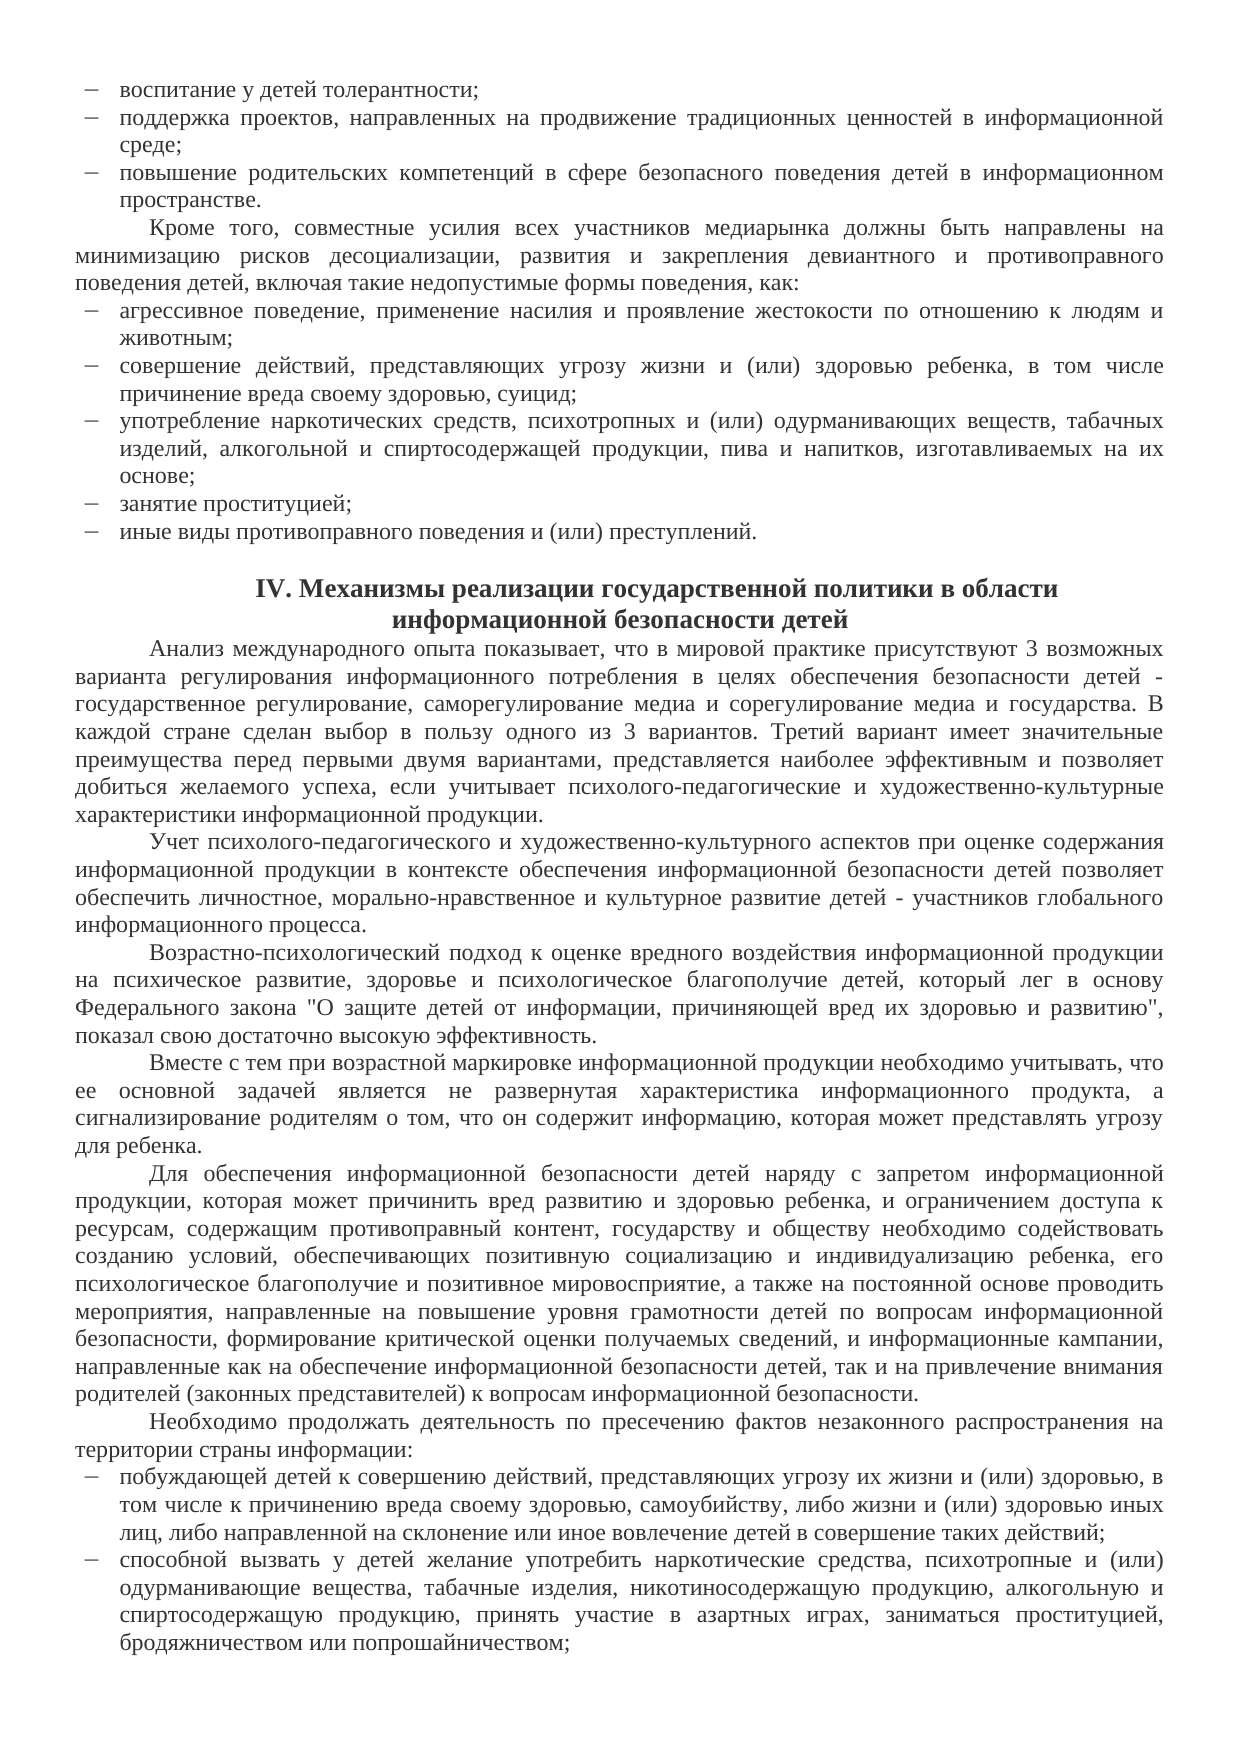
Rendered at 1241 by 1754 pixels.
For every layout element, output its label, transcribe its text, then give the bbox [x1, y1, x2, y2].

list занятие проституцией; [82, 489, 1165, 517]
list употребление наркотических средств, психотропных и (или) одурманивающих веществ, табачных изделий, алкогольной и спиртосодержащей продукции, пива и напитков, изготавливаемых на их основе; [82, 406, 1165, 489]
text Вместе с тем при возрастной маркировке информационной продукции необходимо учитывать, что ее основной задачей является не развернутая характеристика информационного продукта, а сигнализирование родителям о том, что он содержит информацию, которая может представлять угрозу для ребенка. [75, 1048, 1165, 1159]
text Для обеспечения информационной безопасности детей наряду с запретом информационной продукции, которая может причинить вред развитию и здоровью ребенка, и ограничением доступа к ресурсам, содержащим противоправный контент, государству и обществу необходимо содействовать созданию условий, обеспечивающих позитивную социализацию и индивидуализацию ребенка, его психологическое благополучие и позитивное мировосприятие, а также на постоянной основе проводить мероприятия, направленные на повышение уровня грамотности детей по вопросам информационной безопасности, формирование критической оценки получаемых сведений, и информационные кампании, направленные как на обеспечение информационной безопасности детей, так и на привлечение внимания родителей (законных представителей) к вопросам информационной безопасности. [75, 1159, 1165, 1407]
list агрессивное поведение, применение насилия и проявление жестокости по отношению к людям и животным; [82, 296, 1165, 351]
list побуждающей детей к совершению действий, представляющих угрозу их жизни и (или) здоровью, в том числе к причинению вреда своему здоровью, самоубийству, либо жизни и (или) здоровью иных лиц, либо направленной на склонение или иное вовлечение детей в совершение таких действий; [82, 1462, 1165, 1545]
list совершение действий, представляющих угрозу жизни и (или) здоровью ребенка, в том числе причинение вреда своему здоровью, суицид; [82, 351, 1165, 406]
text Возрастно-психологический подход к оценке вредного воздействия информационной продукции на психическое развитие, здоровье и психологическое благополучие детей, который лег в основу Федерального закона "О защите детей от информации, причиняющей вред их здоровью и развитию", показал свою достаточно высокую эффективность. [75, 938, 1165, 1048]
text Кроме того, совместные усилия всех участников медиарынка должны быть направлены на минимизацию рисков десоциализации, развития и закрепления девиантного и противоправного поведения детей, включая такие недопустимые формы поведения, как: [75, 213, 1165, 296]
list воспитание у детей толерантности; [82, 75, 1165, 103]
list повышение родительских компетенций в сфере безопасного поведения детей в информационном пространстве. [82, 158, 1165, 213]
list поддержка проектов, направленных на продвижение традиционных ценностей в информационной среде; [82, 103, 1165, 158]
list иные виды противоправного поведения и (или) преступлений. [82, 517, 1165, 544]
text Необходимо продолжать деятельность по пресечению фактов незаконного распространения на территории страны информации: [75, 1407, 1165, 1462]
text IV. Механизмы реализации государственной политики в области информационной безопасности детей [75, 572, 1165, 634]
list способной вызвать у детей желание употребить наркотические средства, психотропные и (или) одурманивающие вещества, табачные изделия, никотиносодержащую продукцию, алкогольную и спиртосодержащую продукцию, принять участие в азартных играх, заниматься проституцией, бродяжничеством или попрошайничеством; [82, 1545, 1165, 1656]
text Учет психолого-педагогического и художественно-культурного аспектов при оценке содержания информационной продукции в контексте обеспечения информационной безопасности детей позволяет обеспечить личностное, морально-нравственное и культурное развитие детей - участников глобального информационного процесса. [75, 827, 1165, 938]
text Анализ международного опыта показывает, что в мировой практике присутствуют 3 возможных варианта регулирования информационного потребления в целях обеспечения безопасности детей - государственное регулирование, саморегулирование медиа и сорегулирование медиа и государства. В каждой стране сделан выбор в пользу одного из 3 вариантов. Третий вариант имеет значительные преимущества перед первыми двумя вариантами, представляется наиболее эффективным и позволяет добиться желаемого успеха, если учитывает психолого-педагогические и художественно-культурные характеристики информационной продукции. [75, 634, 1165, 827]
